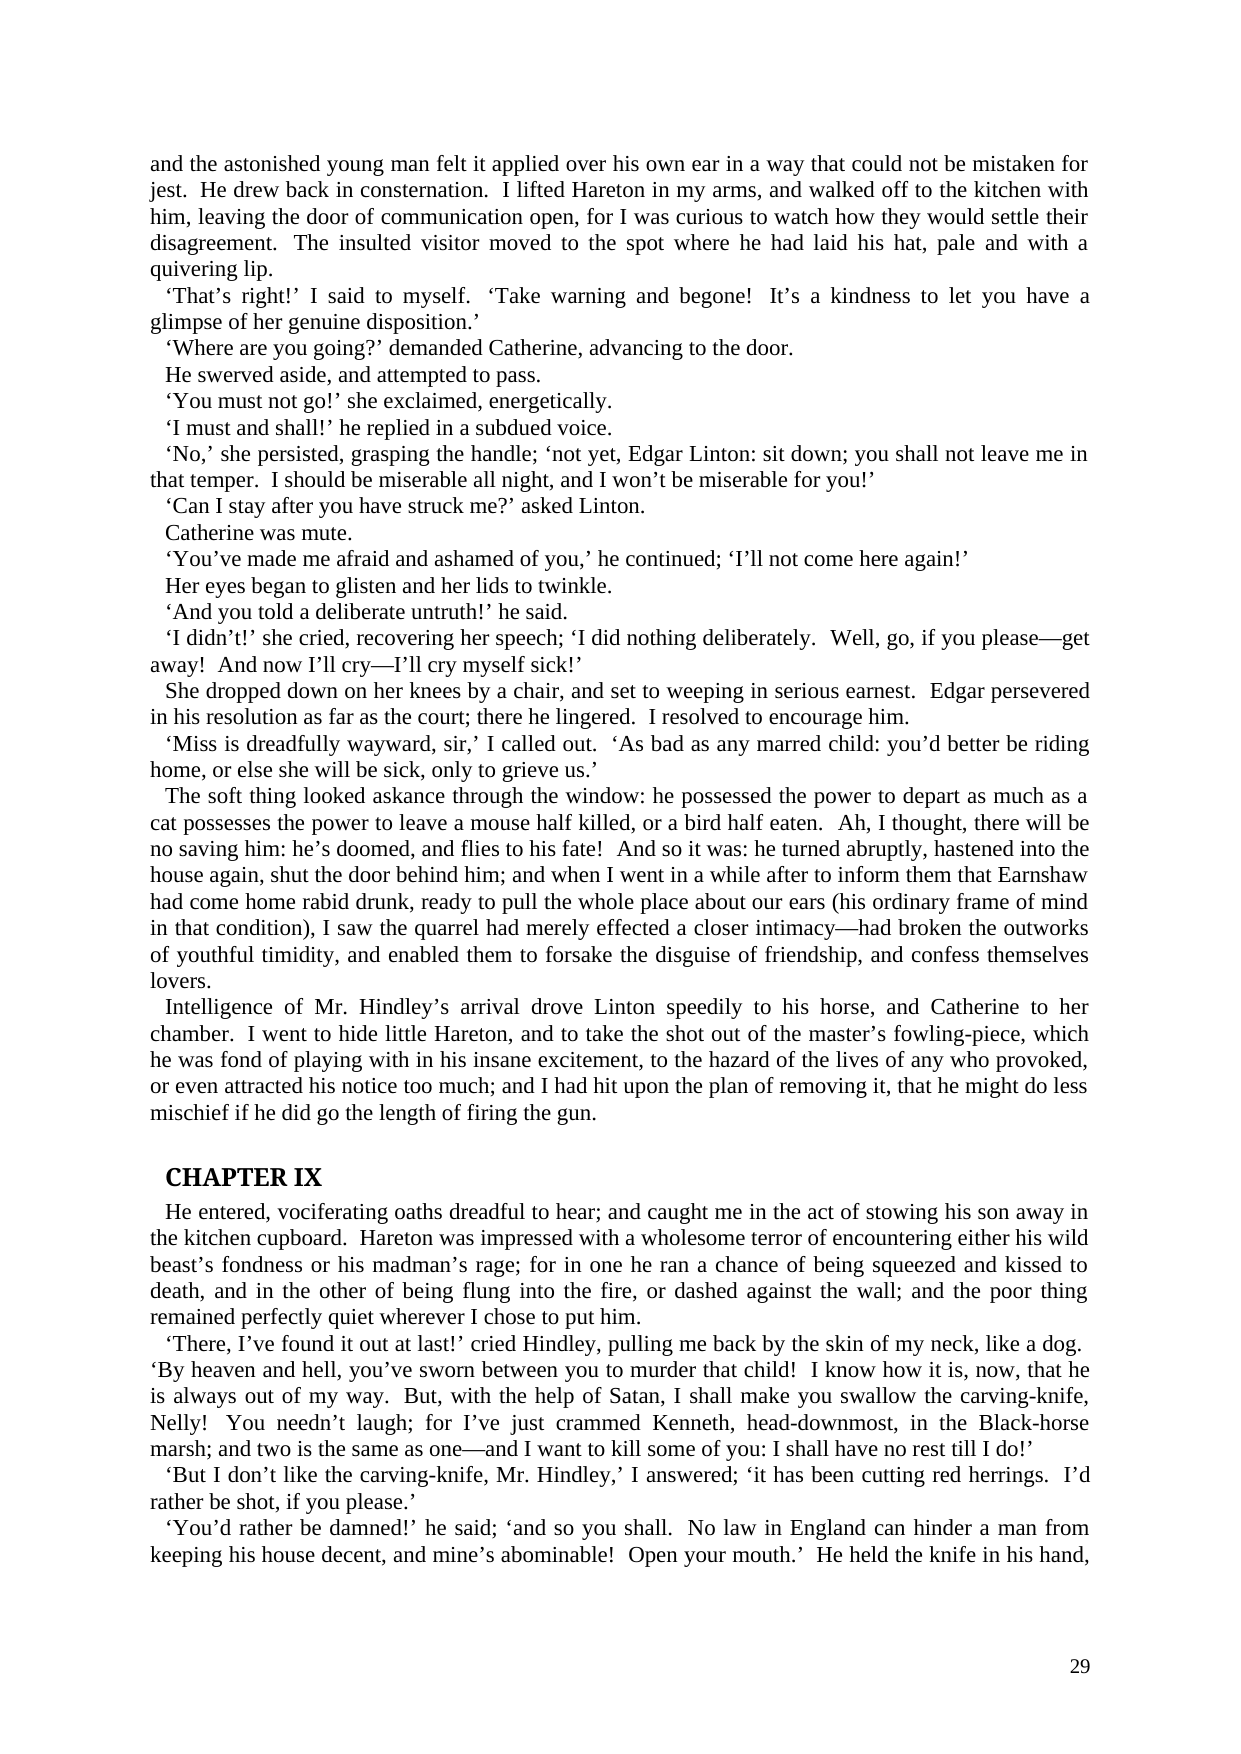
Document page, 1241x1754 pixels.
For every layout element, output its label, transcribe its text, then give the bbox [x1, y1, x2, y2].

text ‘Where are you going?’ demanded Catherine, advancing to the door. [150, 334, 1090, 361]
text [150, 1514, 1090, 1567]
text ‘Can I stay after you have struck me?’ asked Linton. [150, 493, 1090, 519]
text He swerved aside, and attempted to pass. [150, 361, 1090, 387]
text ‘There, I’ve found it out at last!’ cried Hindley, pulling me back by the skin of my neck, like a dog. ‘By heaven and hell, you’ve sworn between you to murder that child! I know how it is, now, that he is always out of my way. But, with the help of Satan, I shall make you swallow the carving-knife, Nelly! You needn’t laugh; for I’ve just crammed Kenneth, head-downmost, in the Black-horse marsh; and two is the same as one—and I want to kill some of you: I shall have no rest till I do!’ [150, 1330, 1090, 1462]
text The soft thing looked askance through the window: he possessed the power to depart as much as a cat possesses the power to leave a mouse half killed, or a bird half eaten. Ah, I thought, there will be no saving him: he’s doomed, and flies to his fate! And so it was: he turned abruptly, hastened into the house again, shut the door behind him; and when I went in a while after to inform them that Earnshaw had come home rabid drunk, ready to pull the whole place about our ears (his ordinary frame of mind in that condition), I saw the quarrel had merely effected a closer intimacy—had broken the outworks of youthful timidity, and enabled them to forsake the disguise of friendship, and confess themselves lovers. [150, 782, 1090, 993]
text Catherine was mute. [150, 519, 1090, 545]
text ‘You must not go!’ she exclaimed, energetically. [150, 387, 1090, 413]
text ‘And you told a deliberate untruth!’ he said. [150, 598, 1090, 624]
text He entered, vociferating oaths dreadful to hear; and caught me in the act of stowing his son away in the kitchen cupboard. Hareton was impressed with a wholesome terror of encountering either his wild beast’s fondness or his madman’s rage; for in one he ran a chance of being squeezed and kissed to death, and in the other of being flung into the fire, or dashed against the wall; and the poor thing remained perfectly quiet wherever I chose to put him. [150, 1198, 1090, 1330]
text ‘Miss is dreadfully wayward, sir,’ I called out. ‘As bad as any marred child: you’d better be riding home, or else she will be sick, only to grieve us.’ [150, 730, 1090, 782]
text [150, 150, 1090, 282]
text She dropped down on her knees by a chair, and set to weeping in serious earnest. Edgar persevered in his resolution as far as the court; there he lingered. I resolved to encourage him. [150, 677, 1090, 730]
subtitle CHAPTER IX [150, 1160, 1090, 1194]
text ‘You’ve made me afraid and ashamed of you,’ he continued; ‘I’ll not come here again!’ [150, 545, 1090, 572]
text ‘I didn’t!’ she cried, recovering her speech; ‘I did nothing deliberately. Well, go, if you please—get away! And now I’ll cry—I’ll cry myself sick!’ [150, 624, 1090, 677]
text ‘No,’ she persisted, grasping the handle; ‘not yet, Edgar Linton: sit down; you shall not leave me in that temper. I should be miserable all night, and I won’t be miserable for you!’ [150, 440, 1090, 493]
text Intelligence of Mr. Hindley’s arrival drove Linton speedily to his horse, and Catherine to her chamber. I went to hide little Hareton, and to take the shot out of the master’s fowling-piece, which he was fond of playing with in his insane excitement, to the hazard of the lives of any who provoked, or even attracted his notice too much; and I had hit upon the plan of removing it, that he might do less mischief if he did go the length of firing the gun. [150, 993, 1090, 1125]
text Her eyes began to glisten and her lids to twinkle. [150, 572, 1090, 598]
text ‘But I don’t like the carving-knife, Mr. Hindley,’ I answered; ‘it has been cutting red herrings. I’d rather be shot, if you please.’ [150, 1462, 1090, 1514]
text ‘That’s right!’ I said to myself. ‘Take warning and begone! It’s a kindness to let you have a glimpse of her genuine disposition.’ [150, 282, 1090, 334]
text ‘I must and shall!’ he replied in a subdued voice. [150, 413, 1090, 440]
